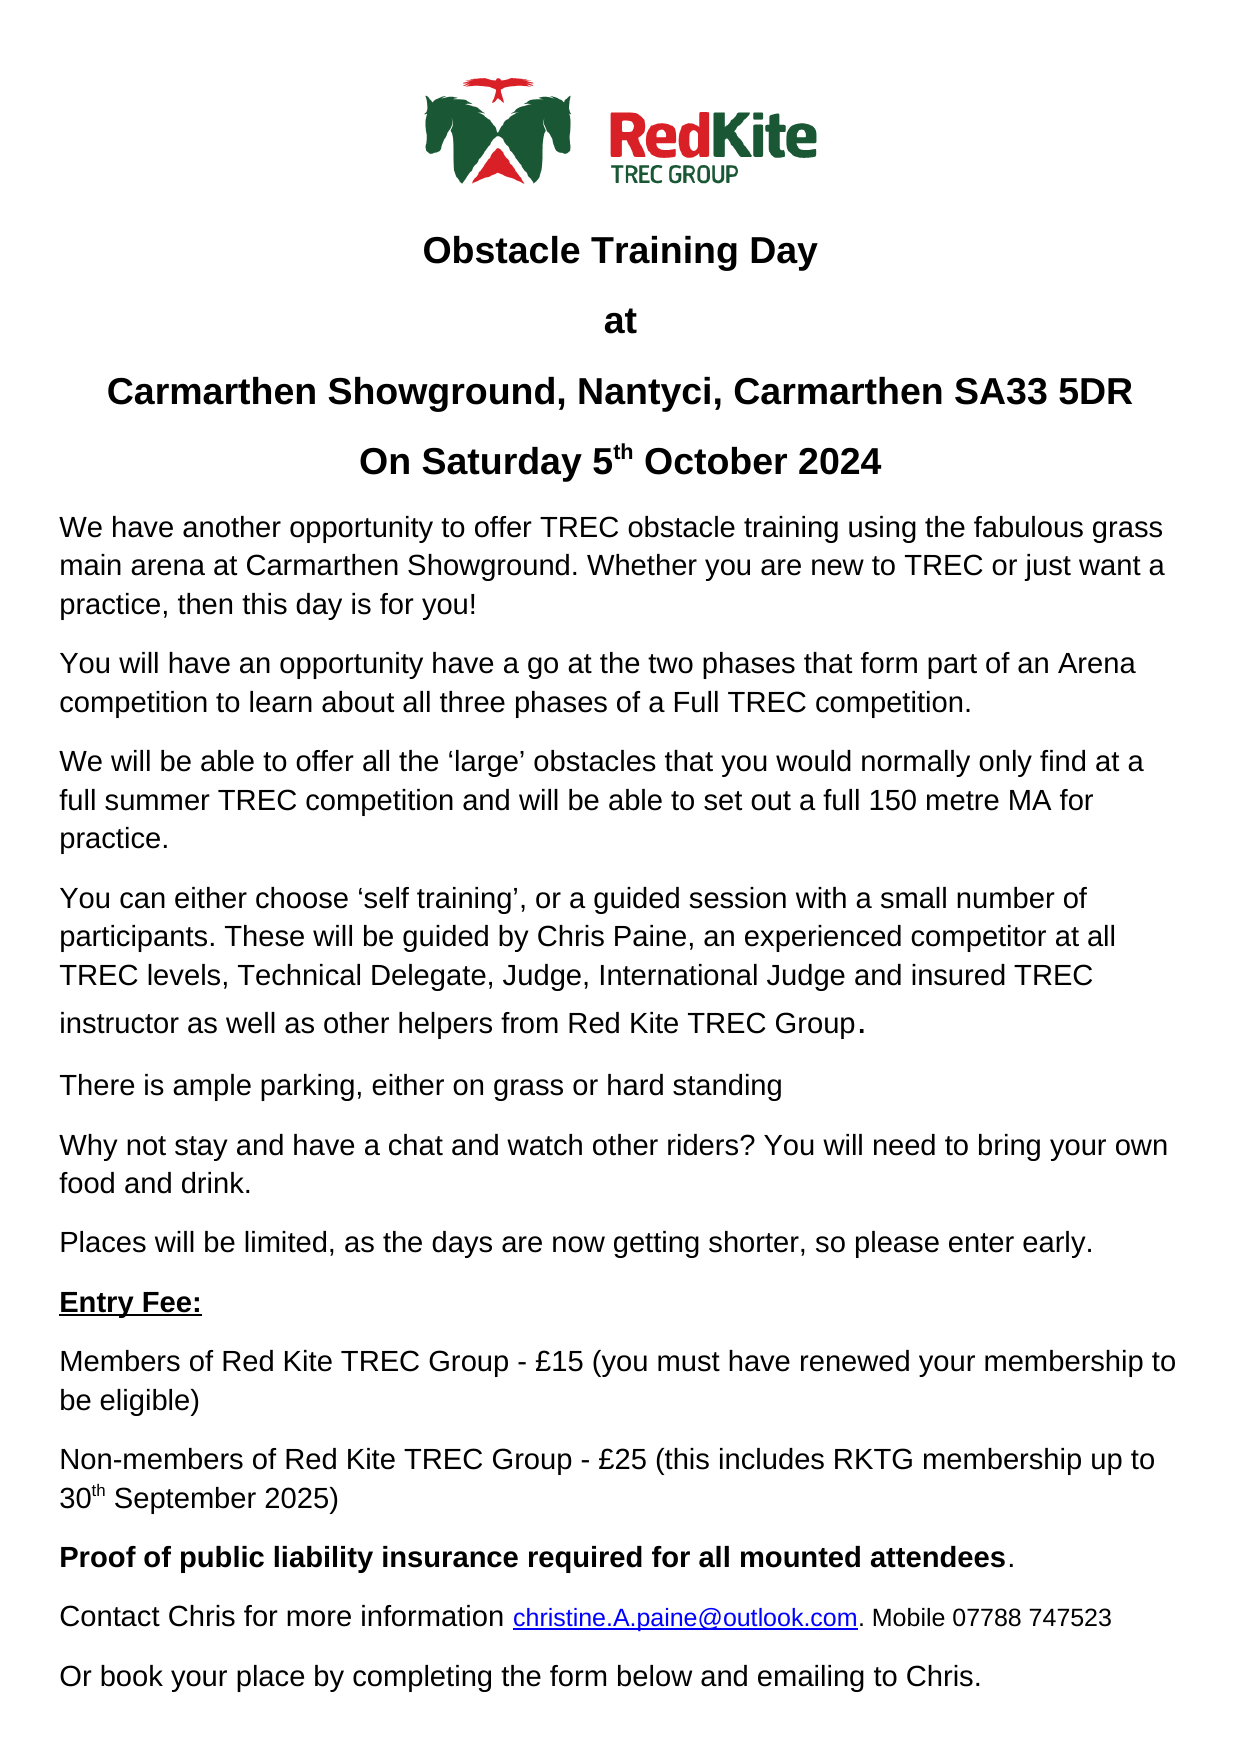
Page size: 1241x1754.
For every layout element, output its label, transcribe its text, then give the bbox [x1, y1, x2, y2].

text Why not stay and have a chat and watch other riders? You will need to bring your own food and drink. [59, 1128, 1181, 1200]
text We will be able to offer all the ‘large’ obstacles that you would normally only find at a full summer TREC competition and will be able to set out a full 150 metre MA for practice. [59, 744, 1181, 855]
text You will have an opportunity have a go at the two phases that form part of an Arena competition to learn about all three phases of a Full TREC competition. [59, 646, 1181, 718]
text There is ample parking, either on grass or hard standing [59, 1068, 1181, 1102]
text Non-members of Red Kite TREC Group - £25 (this includes RKTG membership up to 30th September 2025) [59, 1442, 1181, 1514]
text Members of Red Kite TREC Group - £15 (you must have renewed your membership to be eligible) [59, 1344, 1181, 1416]
text Obstacle Training Day [59, 228, 1181, 271]
text Places will be limited, as the days are now getting shorter, so please enter early. [59, 1226, 1181, 1259]
text Or book your place by completing the form below and emailing to Chris. [59, 1659, 1181, 1692]
text We have another opportunity to offer TREC obstacle training using the fabulous grass main arena at Carmarthen Showground. Whether you are new to TREC or just want a practice, then this day is for you! [59, 510, 1181, 621]
text Proof of public liability insurance required for all mounted attendees. [59, 1540, 1181, 1574]
text You can either choose ‘self training’, or a guided session with a small number of participants. These will be guided by Chris Paine, an experienced competitor at all TREC levels, Technical Delegate, Judge, International Judge and insured TREC instructor as well as other helpers from Red Kite TREC Group. [59, 881, 1181, 1041]
text at [59, 299, 1181, 342]
text Contact Chris for more information christine.A.paine@outlook.com. Mobile 07788 747523 [59, 1599, 1181, 1633]
text On Saturday 5th October 2024 [59, 439, 1181, 483]
text Entry Fee: [59, 1285, 1181, 1318]
picture [423, 75, 817, 204]
text Carmarthen Showground, Nantyci, Carmarthen SA33 5DR [59, 369, 1181, 412]
